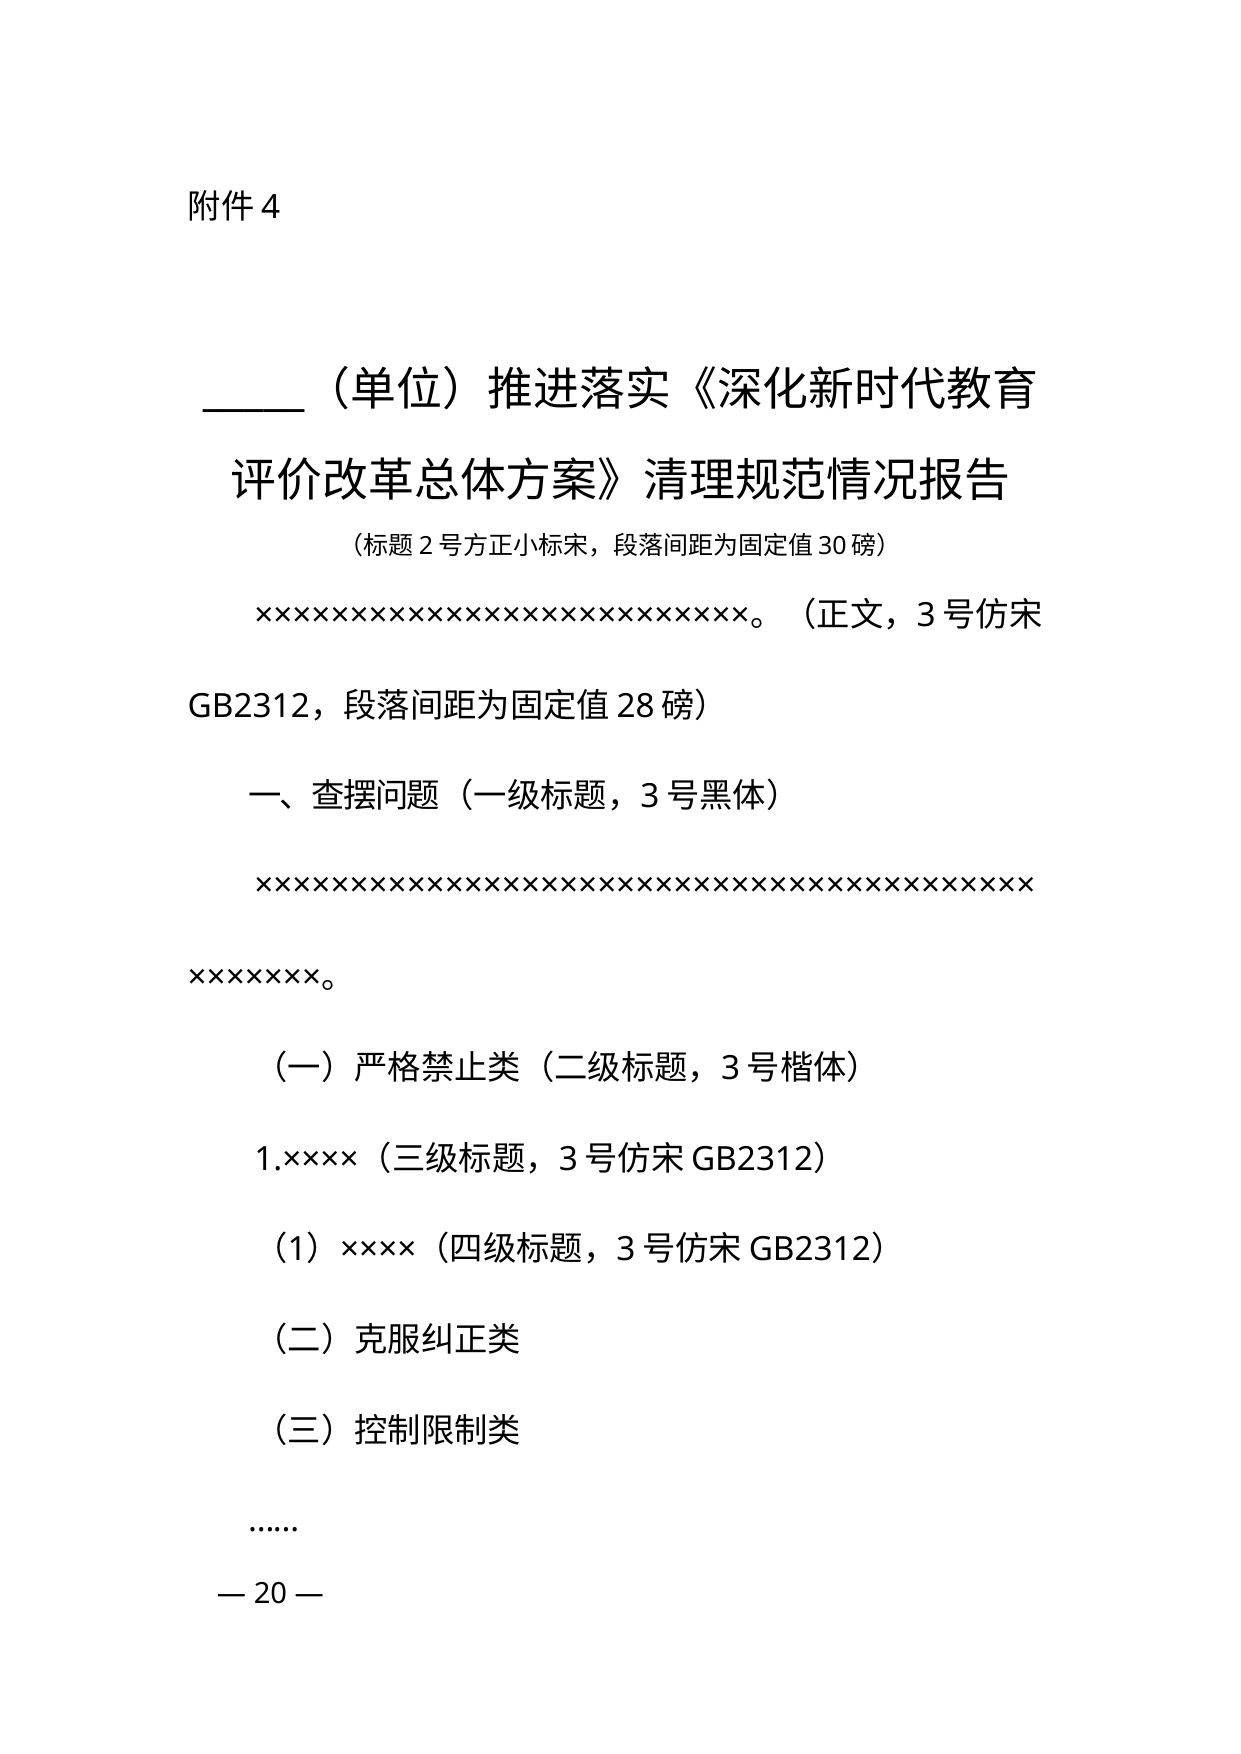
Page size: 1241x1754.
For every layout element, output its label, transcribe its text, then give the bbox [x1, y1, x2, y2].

text 附件4 [187, 159, 1053, 249]
text （三）控制限制类 [187, 1382, 1053, 1473]
text （标题2号方正小标宋，段落间距为固定值30磅） [187, 521, 1053, 567]
text ××××××××××××××××××××××××××。（正文，3号仿宋GB2312，段落间距为固定值28磅） [187, 567, 1053, 748]
text 1.××××（三级标题，3号仿宋GB2312） [187, 1110, 1053, 1201]
text （二）克服纠正类 [187, 1292, 1053, 1382]
text ××××××××××××××××××××××××××××××××××××××××××××××××。 [187, 838, 1053, 1020]
text （一）严格禁止类（二级标题，3号楷体） [187, 1020, 1053, 1110]
text 一、查摆问题（一级标题，3号黑体） [187, 748, 1053, 838]
text _____（单位）推进落实《深化新时代教育评价改革总体方案》清理规范情况报告 [187, 340, 1053, 521]
text …… [187, 1473, 1053, 1563]
text （1）××××（四级标题，3号仿宋GB2312） [187, 1201, 1053, 1292]
